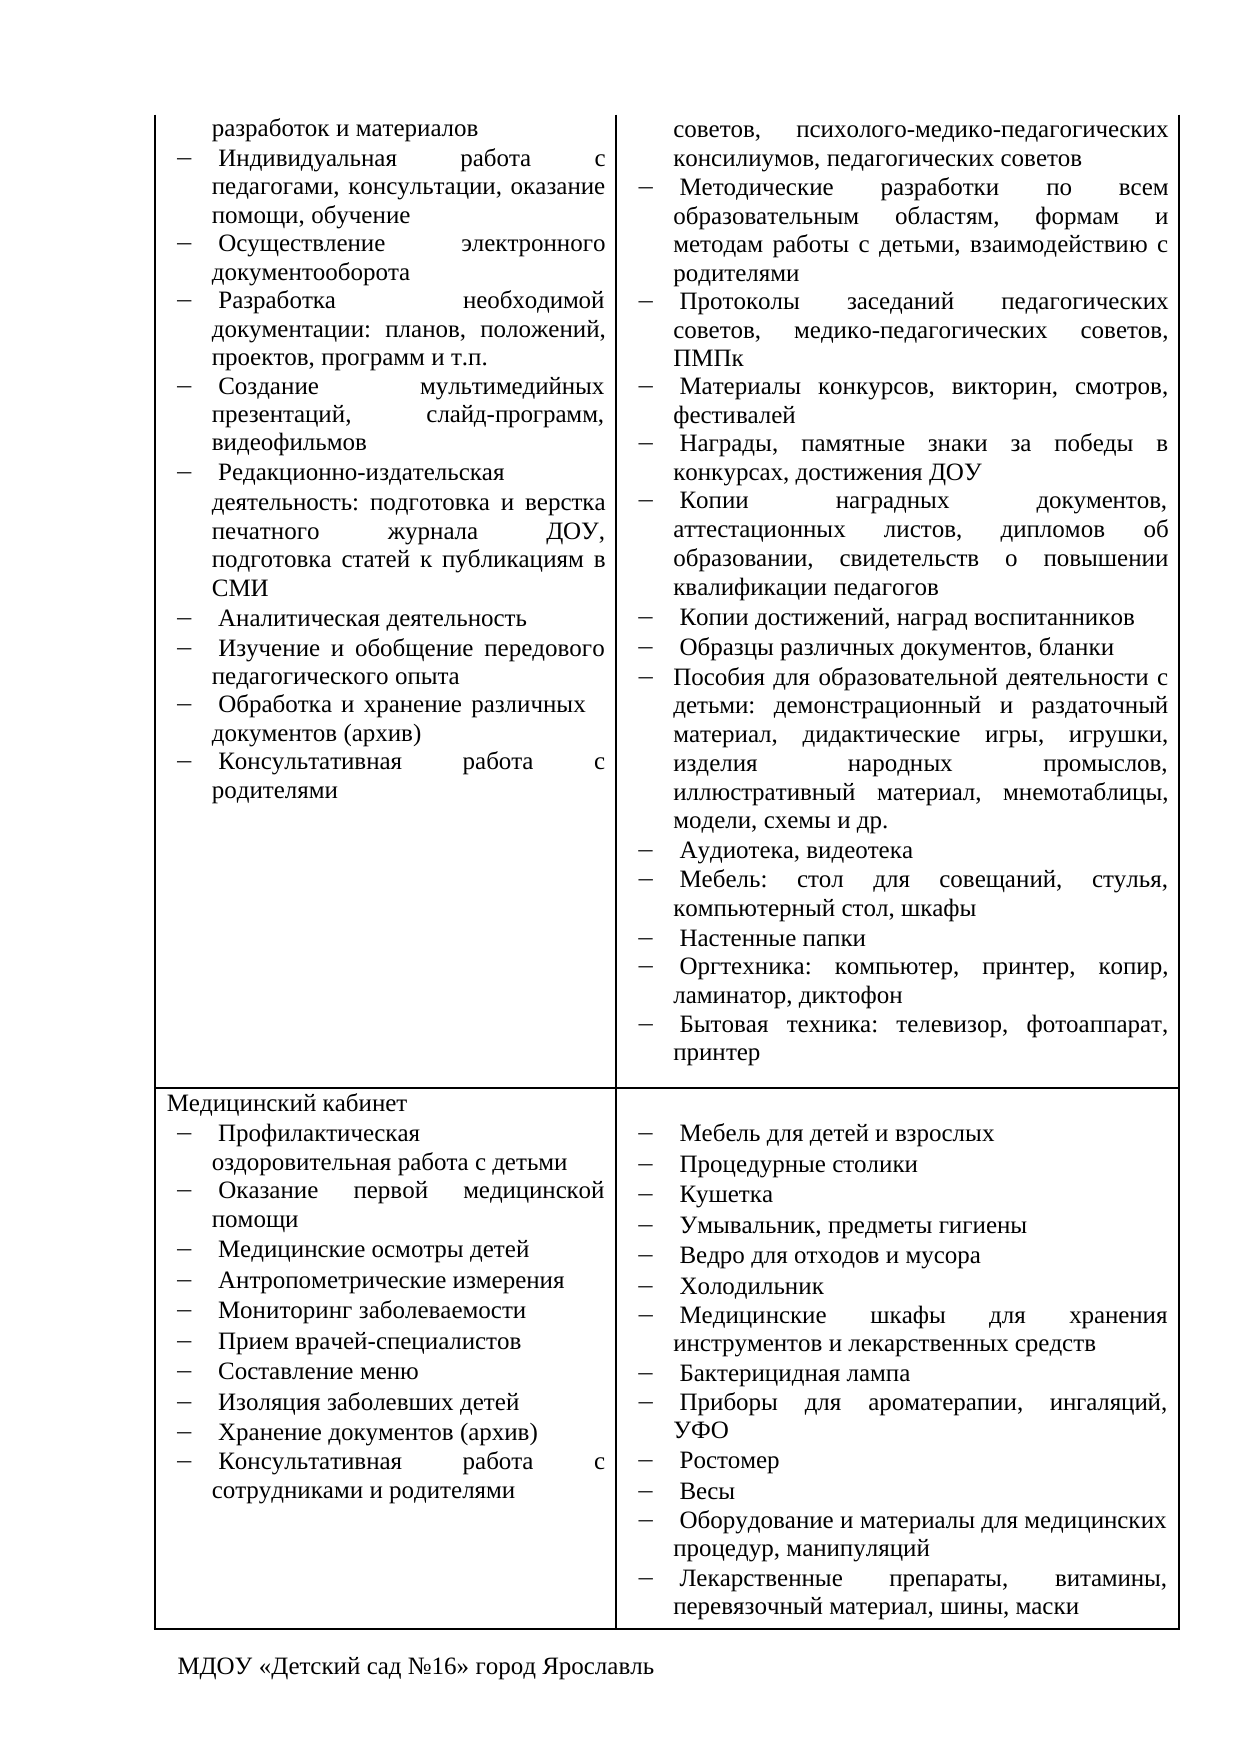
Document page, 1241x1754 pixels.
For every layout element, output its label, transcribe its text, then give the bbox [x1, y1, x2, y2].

table_header советов, психолого-медико-педагогических консилиумов, педагогических советов Методические разработки по всем образовательным областям, формам и методам работы с детьми, взаимодействию с родителями Протоколы заседаний педагогических советов, медико-педагогических советов, ПМПк Материалы конкурсов, викторин, смотров, фестивалей Награды, памятные знаки за победы в конкурсах, достижения ДОУ Копии наградных документов, аттестационных листов, дипломов об образовании, свидетельств о повышении квалификации педагогов Копии достижений, наград воспитанников Образцы различных документов, бланки Пособия для образовательной деятельности с детьми: демонстрационный и раздаточный материал, дидактические игры, игрушки, изделия народных промыслов, иллюстративный материал, мнемотаблицы, модели, схемы и др. Аудиотека, видеотека Мебель: стол для совещаний, стулья, компьютерный стол, шкафы Настенные папки Оргтехника: компьютер, принтер, копир, ламинатор, диктофон Бытовая техника: телевизор, фотоаппарат, принтер [617, 115, 1178, 1087]
table_cell Медицинский кабинет Профилактическая оздоровительная работа с детьми Оказание первой медицинской помощи Медицинские осмотры детей Антропометрические измерения Мониторинг заболеваемости Прием врачей-специалистов Составление меню Изоляция заболевших детей Хранение документов (архив) Консультативная работа с сотрудниками и родителями [156, 1089, 615, 1628]
table_header разработок и материалов Индивидуальная работа с педагогами, консультации, оказание помощи, обучение Осуществление электронного документооборота Разработка необходимой документации: планов, положений, проектов, программ и т.п. Создание мультимедийных презентаций, слайд-программ, видеофильмов Редакционно-издательская деятельность: подготовка и верстка печатного журнала ДОУ, подготовка статей к публикациям в СМИ Аналитическая деятельность Изучение и обобщение передового педагогического опыта Обработка и хранение различных документов (архив) Консультативная работа с родителями [156, 115, 615, 1087]
table_cell Мебель для детей и взрослых Процедурные столики Кушетка Умывальник, предметы гигиены Ведро для отходов и мусора Холодильник Медицинские шкафы для хранения инструментов и лекарственных средств Бактерицидная лампа Приборы для ароматерапии, ингаляций, УФО Ростомер Весы Оборудование и материалы для медицинских процедур, манипуляций Лекарственные препараты, витамины, перевязочный материал, шины, маски [617, 1089, 1178, 1628]
